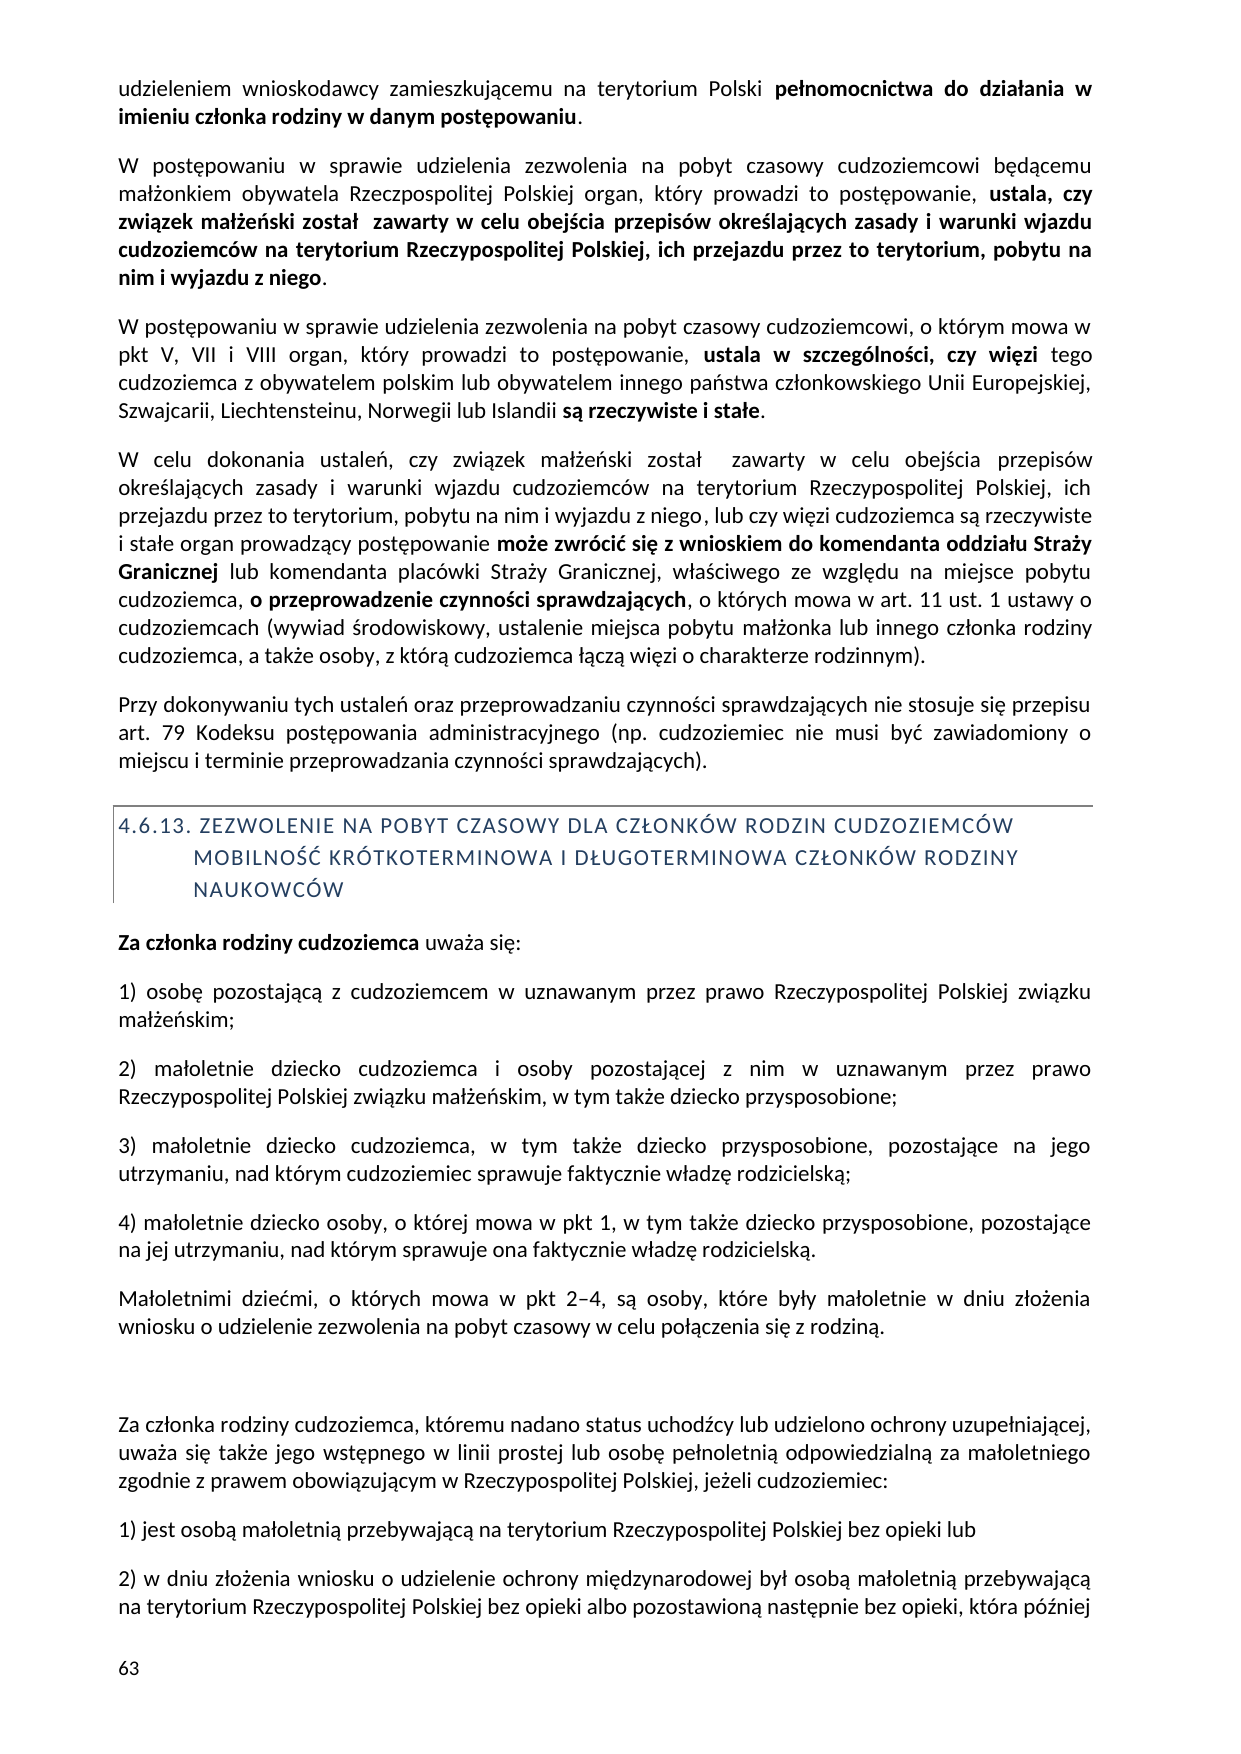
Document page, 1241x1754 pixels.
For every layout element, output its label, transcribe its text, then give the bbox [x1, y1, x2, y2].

text W postępowaniu w sprawie udzielenia zezwolenia na pobyt czasowy cudzoziemcowi będącemu małżonkiem obywatela Rzeczpospolitej Polskiej organ, który prowadzi to postępowanie, ustala, czy związek małżeński został zawarty w celu obejścia przepisów określających zasady i warunki wjazdu cudzoziemców na terytorium Rzeczypospolitej Polskiej, ich przejazdu przez to terytorium, pobytu na nim i wyjazdu z niego. [118, 151, 1093, 291]
text 1) osobę pozostającą z cudzoziemcem w uznawanym przez prawo Rzeczypospolitej Polskiej związku małżeńskim; [118, 977, 1093, 1033]
text 1) jest osobą małoletnią przebywającą na terytorium Rzeczypospolitej Polskiej bez opieki lub [118, 1515, 1093, 1543]
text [118, 1564, 1093, 1620]
text W postępowaniu w sprawie udzielenia zezwolenia na pobyt czasowy cudzoziemcowi, o którym mowa w pkt V, VII i VIII organ, który prowadzi to postępowanie, ustala w szczególności, czy więzi tego cudzoziemca z obywatelem polskim lub obywatelem innego państwa członkowskiego Unii Europejskiej, Szwajcarii, Liechtensteinu, Norwegii lub Islandii są rzeczywiste i stałe. [118, 312, 1093, 424]
text Przy dokonywaniu tych ustaleń oraz przeprowadzaniu czynności sprawdzających nie stosuje się przepisu art. 79 Kodeksu postępowania administracyjnego (np. cudzoziemiec nie musi być zawiadomiony o miejscu i terminie przeprowadzania czynności sprawdzających). [118, 690, 1093, 774]
text Małoletnimi dziećmi, o których mowa w pkt 2–4, są osoby, które były małoletnie w dniu złożenia wniosku o udzielenie zezwolenia na pobyt czasowy w celu połączenia się z rodziną. [118, 1284, 1093, 1341]
text W celu dokonania ustaleń, czy związek małżeński został zawarty w celu obejścia przepisów określających zasady i warunki wjazdu cudzoziemców na terytorium Rzeczypospolitej Polskiej, ich przejazdu przez to terytorium, pobytu na nim i wyjazdu z niego, lub czy więzi cudzoziemca są rzeczywiste i stałe organ prowadzący postępowanie może zwrócić się z wnioskiem do komendanta oddziału Straży Granicznej lub komendanta placówki Straży Granicznej, właściwego ze względu na miejsce pobytu cudzoziemca, o przeprowadzenie czynności sprawdzających, o których mowa w art. 11 ust. 1 ustawy o cudzoziemcach (wywiad środowiskowy, ustalenie miejsca pobytu małżonka lub innego członka rodziny cudzoziemca, a także osoby, z którą cudzoziemca łączą więzi o charakterze rodzinnym). [118, 445, 1093, 669]
text 4) małoletnie dziecko osoby, o której mowa w pkt 1, w tym także dziecko przysposobione, pozostające na jej utrzymaniu, nad którym sprawuje ona faktycznie władzę rodzicielską. [118, 1208, 1093, 1264]
text 2) małoletnie dziecko cudzoziemca i osoby pozostającej z nim w uznawanym przez prawo Rzeczypospolitej Polskiej związku małżeńskim, w tym także dziecko przysposobione; [118, 1054, 1093, 1110]
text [118, 74, 1093, 130]
text Za członka rodziny cudzoziemca, któremu nadano status uchodźcy lub udzielono ochrony uzupełniającej, uważa się także jego wstępnego w linii prostej lub osobę pełnoletnią odpowiedzialną za małoletniego zgodnie z prawem obowiązującym w Rzeczypospolitej Polskiej, jeżeli cudzoziemiec: [118, 1410, 1093, 1494]
text 3) małoletnie dziecko cudzoziemca, w tym także dziecko przysposobione, pozostające na jego utrzymaniu, nad którym cudzoziemiec sprawuje faktycznie władzę rodzicielską; [118, 1131, 1093, 1187]
text Za członka rodziny cudzoziemca uważa się: [118, 928, 1093, 956]
subtitle 4.6.13. ZEZWOLENIE NA POBYT CZASOWY DLA CZŁONKÓW RODZIN CUDZOZIEMCÓW Mobilność krótkoterminowa i długoterminowa członków rodziny naukowców [114, 807, 1093, 903]
